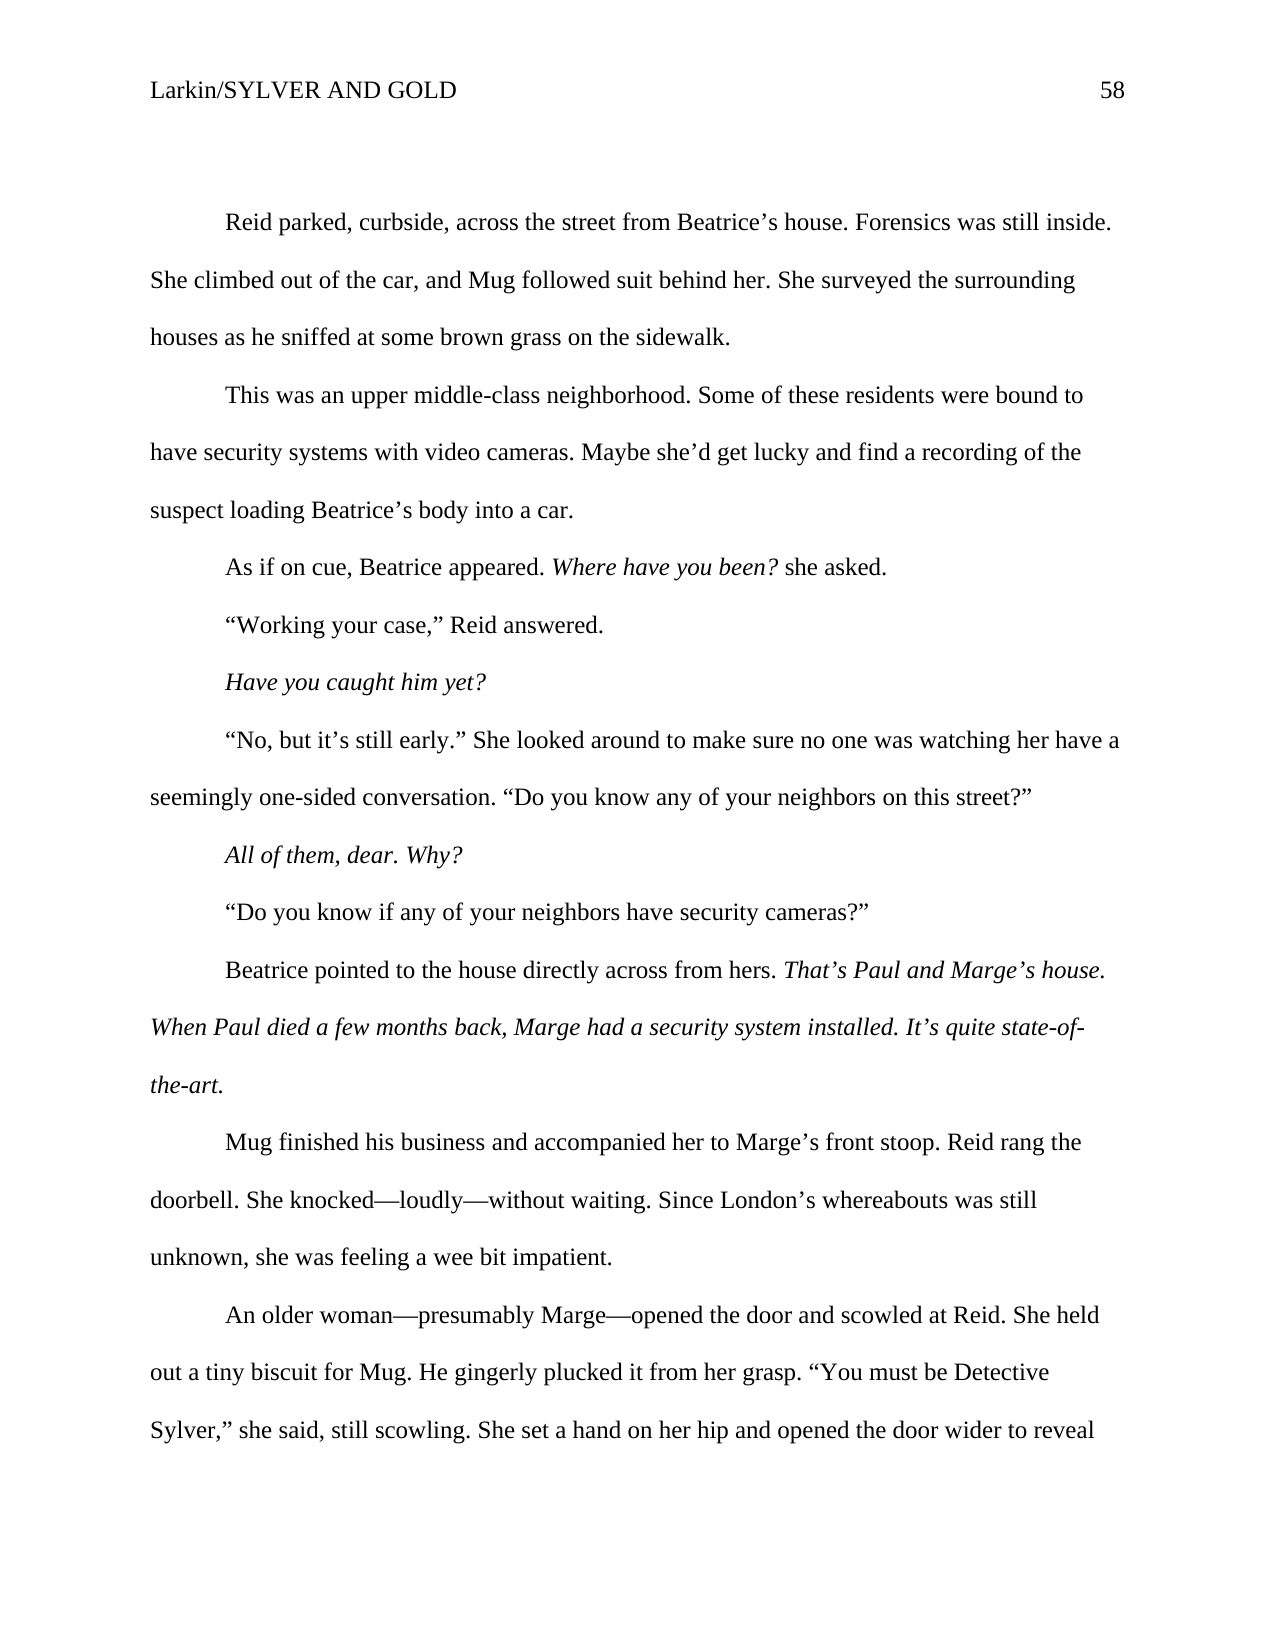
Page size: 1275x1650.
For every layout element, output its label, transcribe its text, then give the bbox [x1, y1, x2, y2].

text “Do you know if any of your neighbors have security cameras?” [150, 897, 1125, 926]
text Reid parked, curbside, across the street from Beatrice’s house. Forensics was still inside. She climbed out of the car, and Mug followed suit behind her. She surveyed the surrounding houses as he sniffed at some brown grass on the sidewalk. [150, 207, 1125, 351]
text Beatrice pointed to the house directly across from hers. That’s Paul and Marge’s house. When Paul died a few months back, Marge had a security system installed. It’s quite state-of-the-art. [150, 955, 1125, 1099]
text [150, 1300, 1125, 1444]
text “Working your case,” Reid answered. [150, 610, 1125, 639]
text All of them, dear. Why? [150, 840, 1125, 869]
text As if on cue, Beatrice appeared. Where have you been? she asked. [150, 552, 1125, 581]
text Have you caught him yet? [150, 667, 1125, 696]
text “No, but it’s still early.” She looked around to make sure no one was watching her have a seemingly one-sided conversation. “Do you know any of your neighbors on this street?” [150, 725, 1125, 811]
text This was an upper middle-class neighborhood. Some of these residents were bound to have security systems with video cameras. Maybe she’d get lucky and find a recording of the suspect loading Beatrice’s body into a car. [150, 380, 1125, 524]
text Mug finished his business and accompanied her to Marge’s front stoop. Reid rang the doorbell. She knocked—loudly—without waiting. Since London’s whereabouts was still unknown, she was feeling a wee bit impatient. [150, 1127, 1125, 1271]
